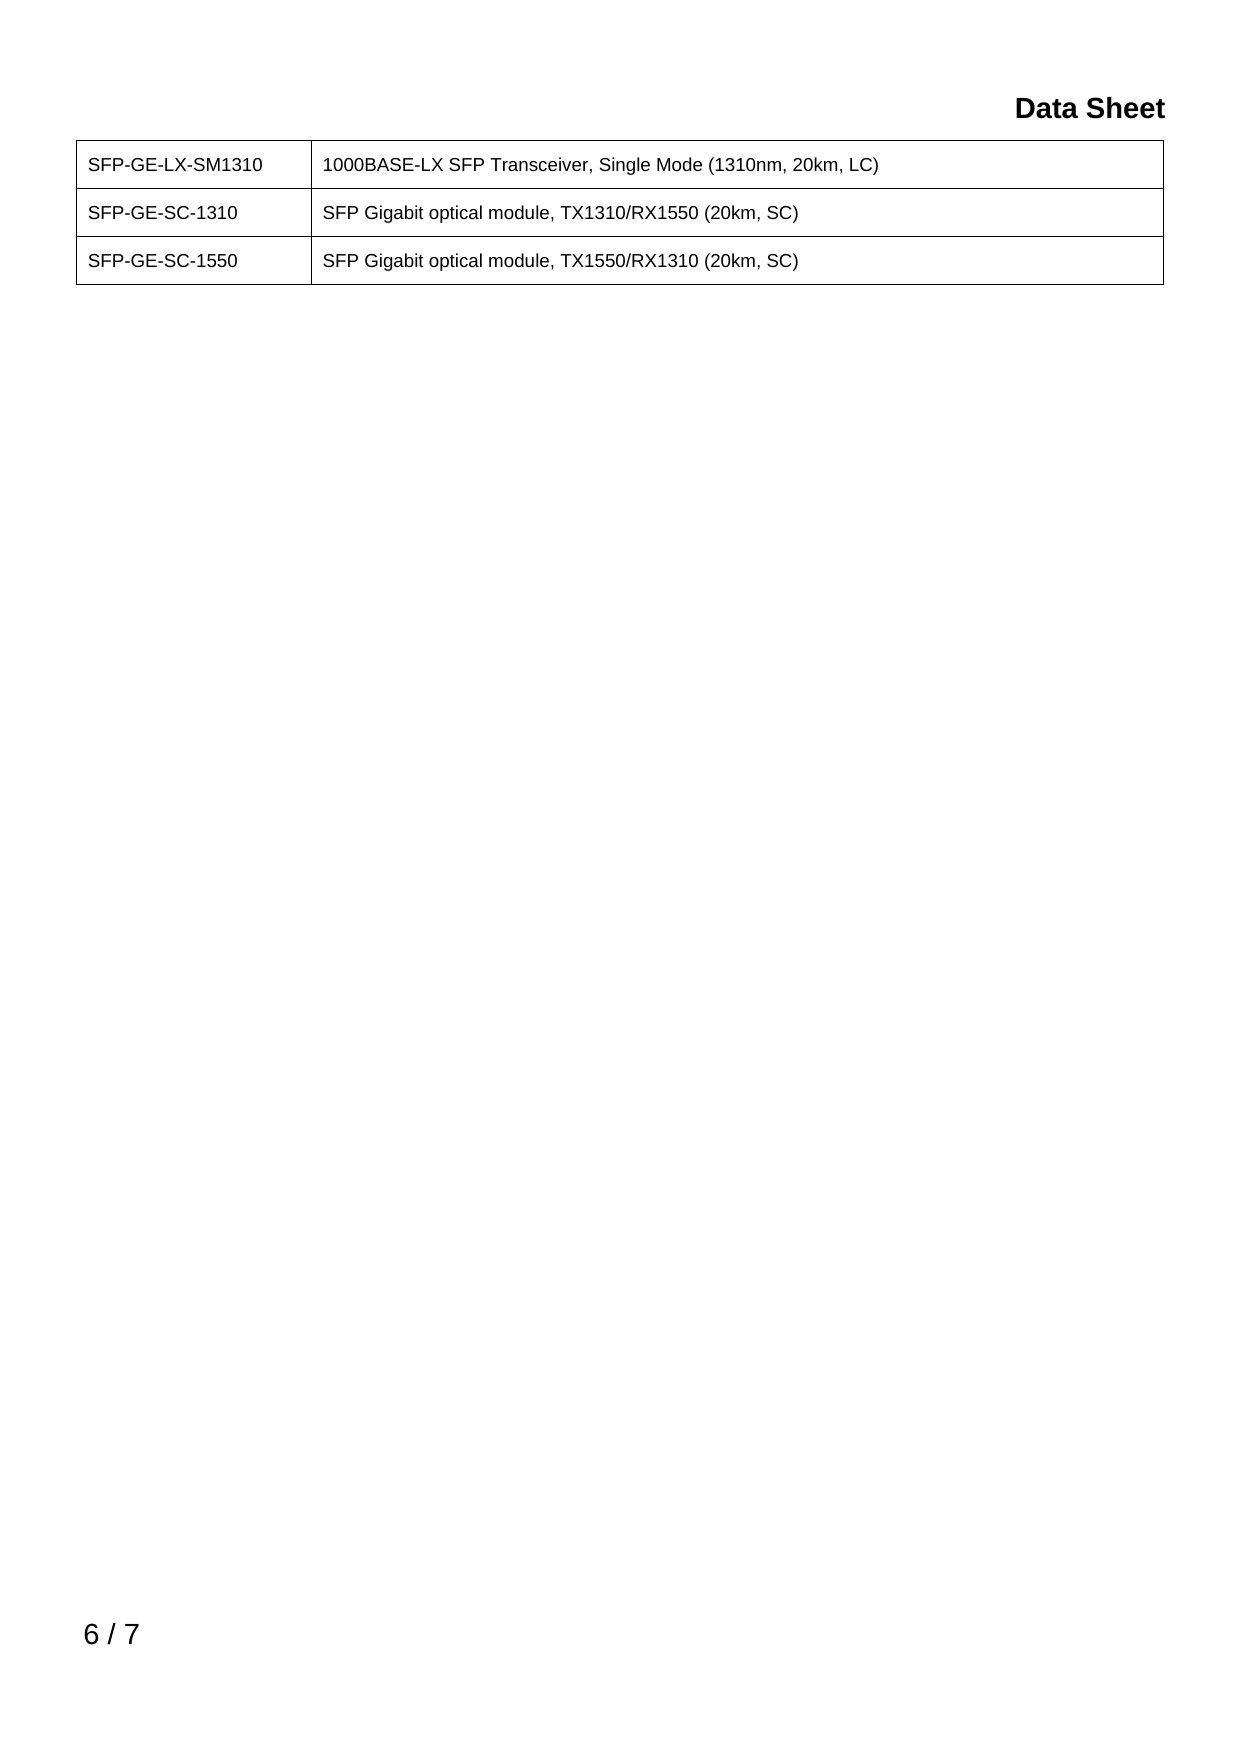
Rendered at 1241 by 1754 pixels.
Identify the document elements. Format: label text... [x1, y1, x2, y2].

table_cell 1000BASE-LX SFP Transceiver, Single Mode (1310nm, 20km, LC) [312, 141, 1163, 188]
table_cell SFP-GE-SC-1310 [77, 189, 311, 236]
table_cell SFP-GE-SC-1550 [77, 237, 311, 283]
table_cell SFP-GE-LX-SM1310 [77, 141, 311, 188]
table_cell SFP Gigabit optical module, TX1310/RX1550 (20km, SC) [312, 189, 1163, 236]
table_cell SFP Gigabit optical module, TX1550/RX1310 (20km, SC) [312, 237, 1163, 283]
